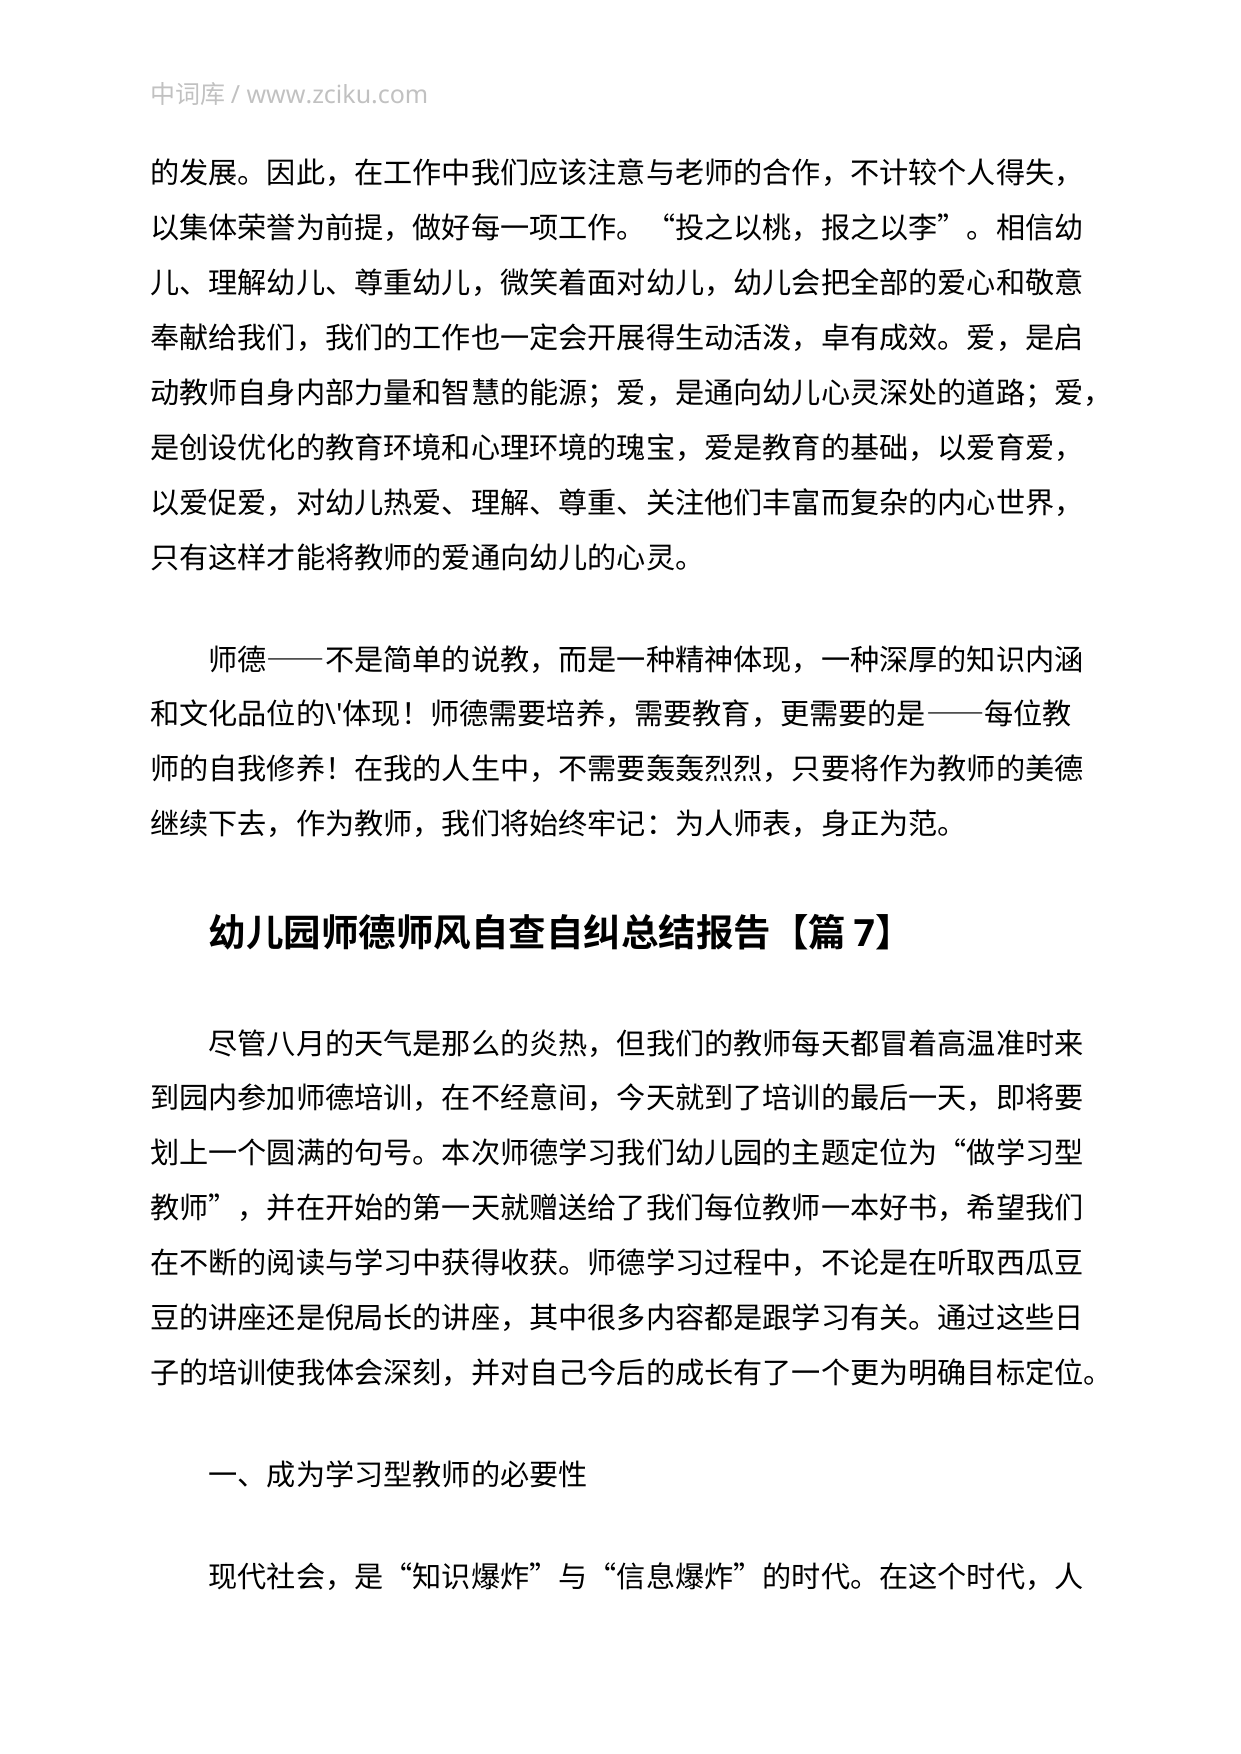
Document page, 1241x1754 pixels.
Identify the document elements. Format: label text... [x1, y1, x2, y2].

text 尽管八月的天气是那么的炎热，但我们的教师每天都冒着高温准时来到园内参加师德培训，在不经意间，今天就到了培训的最后一天，即将要划上一个圆满的句号。本次师德学习我们幼儿园的主题定位为“做学习型教师”，并在开始的第一天就赠送给了我们每位教师一本好书，希望我们在不断的阅读与学习中获得收获。师德学习过程中，不论是在听取西瓜豆豆的讲座还是倪局长的讲座，其中很多内容都是跟学习有关。通过这些日子的培训使我体会深刻，并对自己今后的成长有了一个更为明确目标定位。 [150, 1020, 1090, 1392]
text 师德——不是简单的说教，而是一种精神体现，一种深厚的知识内涵和文化品位的\'体现！师德需要培养，需要教育，更需要的是——每位教师的自我修养！在我的人生中，不需要轰轰烈烈，只要将作为教师的美德继续下去，作为教师，我们将始终牢记：为人师表，身正为范。 [150, 636, 1090, 843]
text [150, 1553, 1090, 1595]
text 一、成为学习型教师的必要性 [150, 1451, 1090, 1494]
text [150, 150, 1090, 577]
text 幼儿园师德师风自查自纠总结报告【篇7】 [150, 903, 1090, 957]
